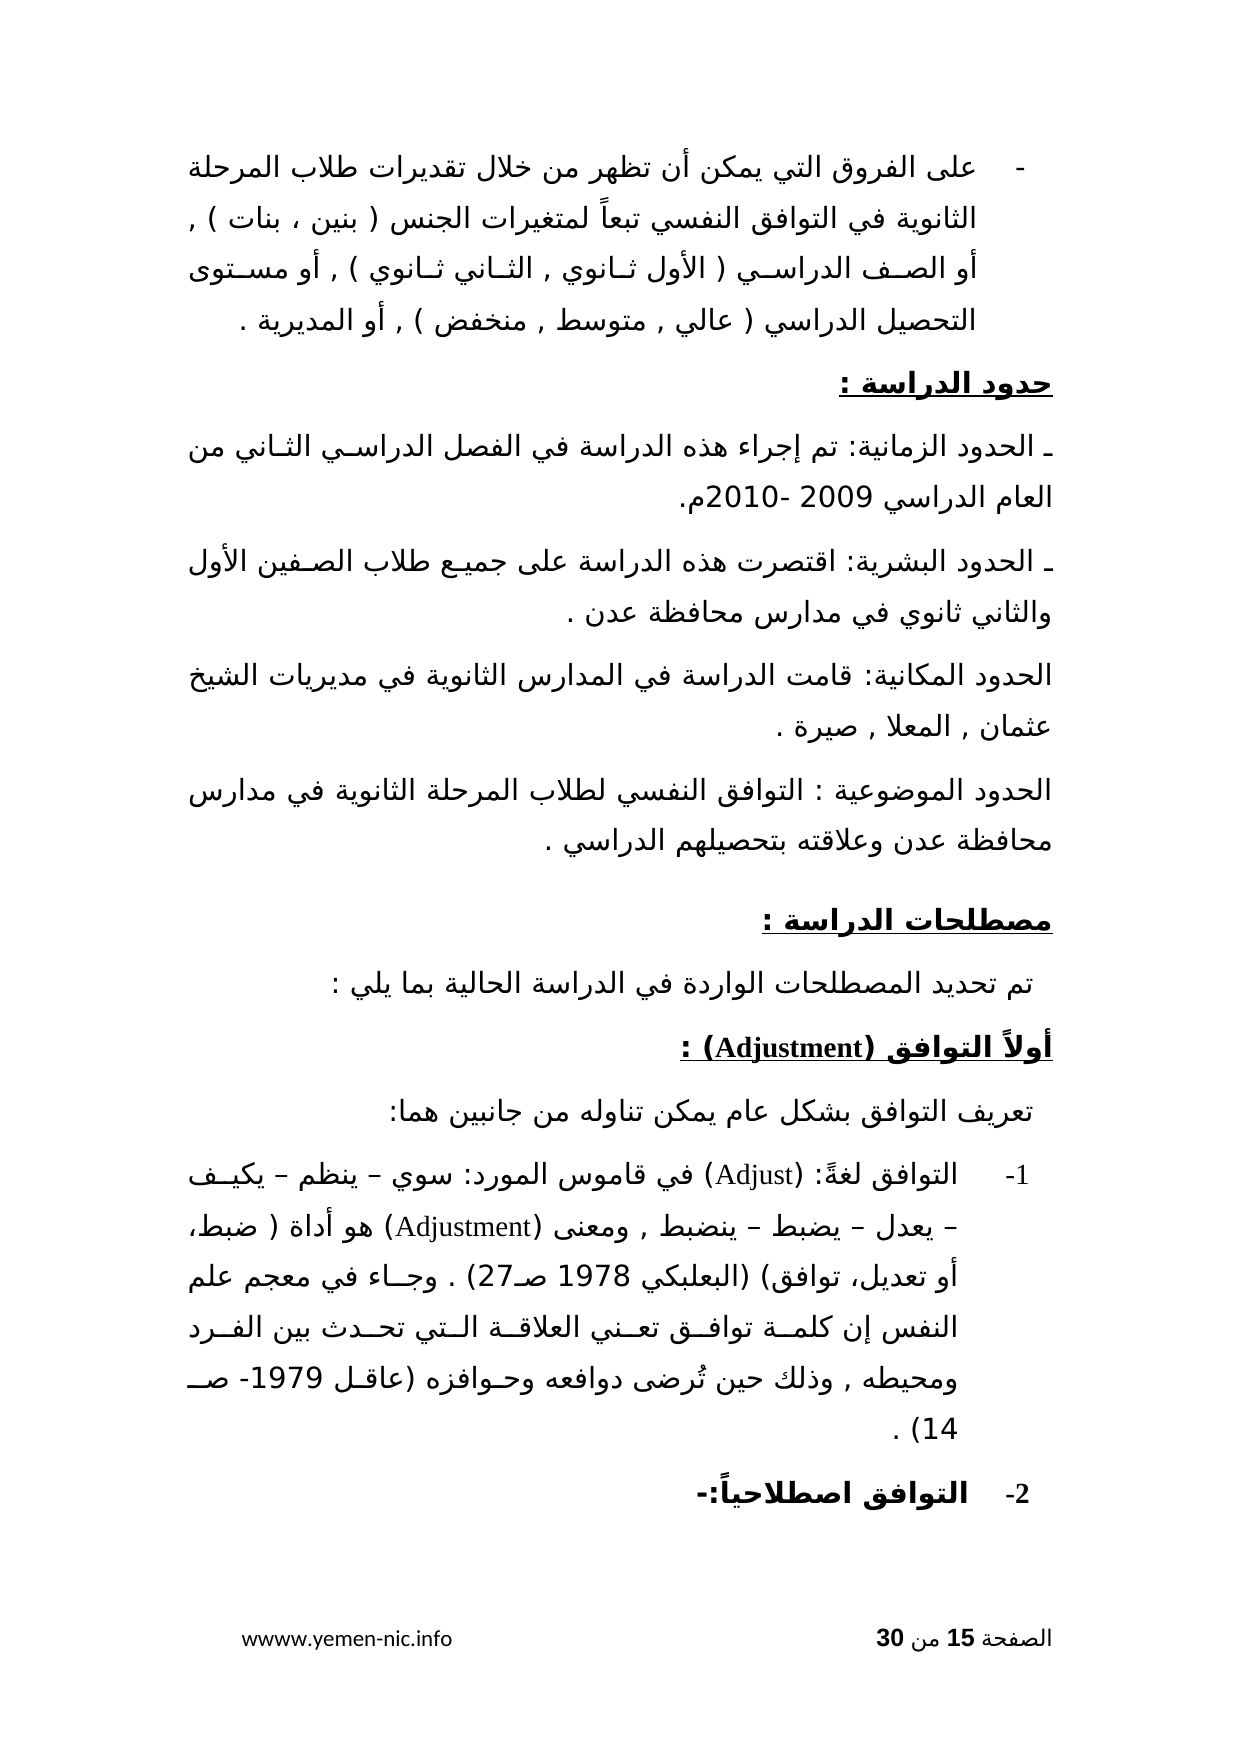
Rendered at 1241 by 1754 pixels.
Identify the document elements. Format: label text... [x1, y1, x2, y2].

text حدود الدراسة : [187, 366, 1053, 400]
list التوافق لغةً: (Adjust) في قاموس المورد: سوي – ينظم – يكيف – يعدل – يضبط – ينضبط , ومعنى (Adjustment) هو أداة ( ضبط، أو تعديل، توافق) (البعلبكي 1978 صـ27) . وجاء في معجم علم النفس إن كلمة توافق تعني العلاقة التي تحدث بين الفرد ومحيطه , وذلك حين تُرضى دوافعه وحوافزه (عاقل 1979- صـ14) . [187, 1157, 1005, 1447]
list على الفروق التي يمكن أن تظهر من خلال تقديرات طلاب المرحلة الثانوية في التوافق النفسي تبعاً لمتغيرات الجنس ( بنين ، بنات ) , أو الصف الدراسي ( الأول ثانوي , الثاني ثانوي ) , أو مستوى التحصيل الدراسي ( عالي , متوسط , منخفض ) , أو المديرية . [187, 150, 1015, 337]
text ـ الحدود الزمانية: تم إجراء هذه الدراسة في الفصل الدراسي الثاني من العام الدراسي 2009 -2010م. [187, 430, 1053, 514]
list التوافق اصطلاحياً:- [187, 1476, 1005, 1510]
text الحدود المكانية: قامت الدراسة في المدارس الثانوية في مديريات الشيخ عثمان , المعلا , صيرة . [187, 658, 1053, 743]
text الحدود الموضوعية : التوافق النفسي لطلاب المرحلة الثانوية في مدارس محافظة عدن وعلاقته بتحصيلهم الدراسي . [187, 773, 1053, 858]
text تم تحديد المصطلحات الواردة في الدراسة الحالية بما يلي : [187, 967, 1053, 1001]
text مصطلحات الدراسة : [187, 903, 1053, 937]
text أولاً التوافق (Adjustment) : [187, 1030, 1053, 1064]
text تعريف التوافق بشكل عام يمكن تناوله من جانبين هما: [187, 1094, 1053, 1128]
text ـ الحدود البشرية: اقتصرت هذه الدراسة على جميع طلاب الصفين الأول والثاني ثانوي في مدارس محافظة عدن . [187, 544, 1053, 629]
